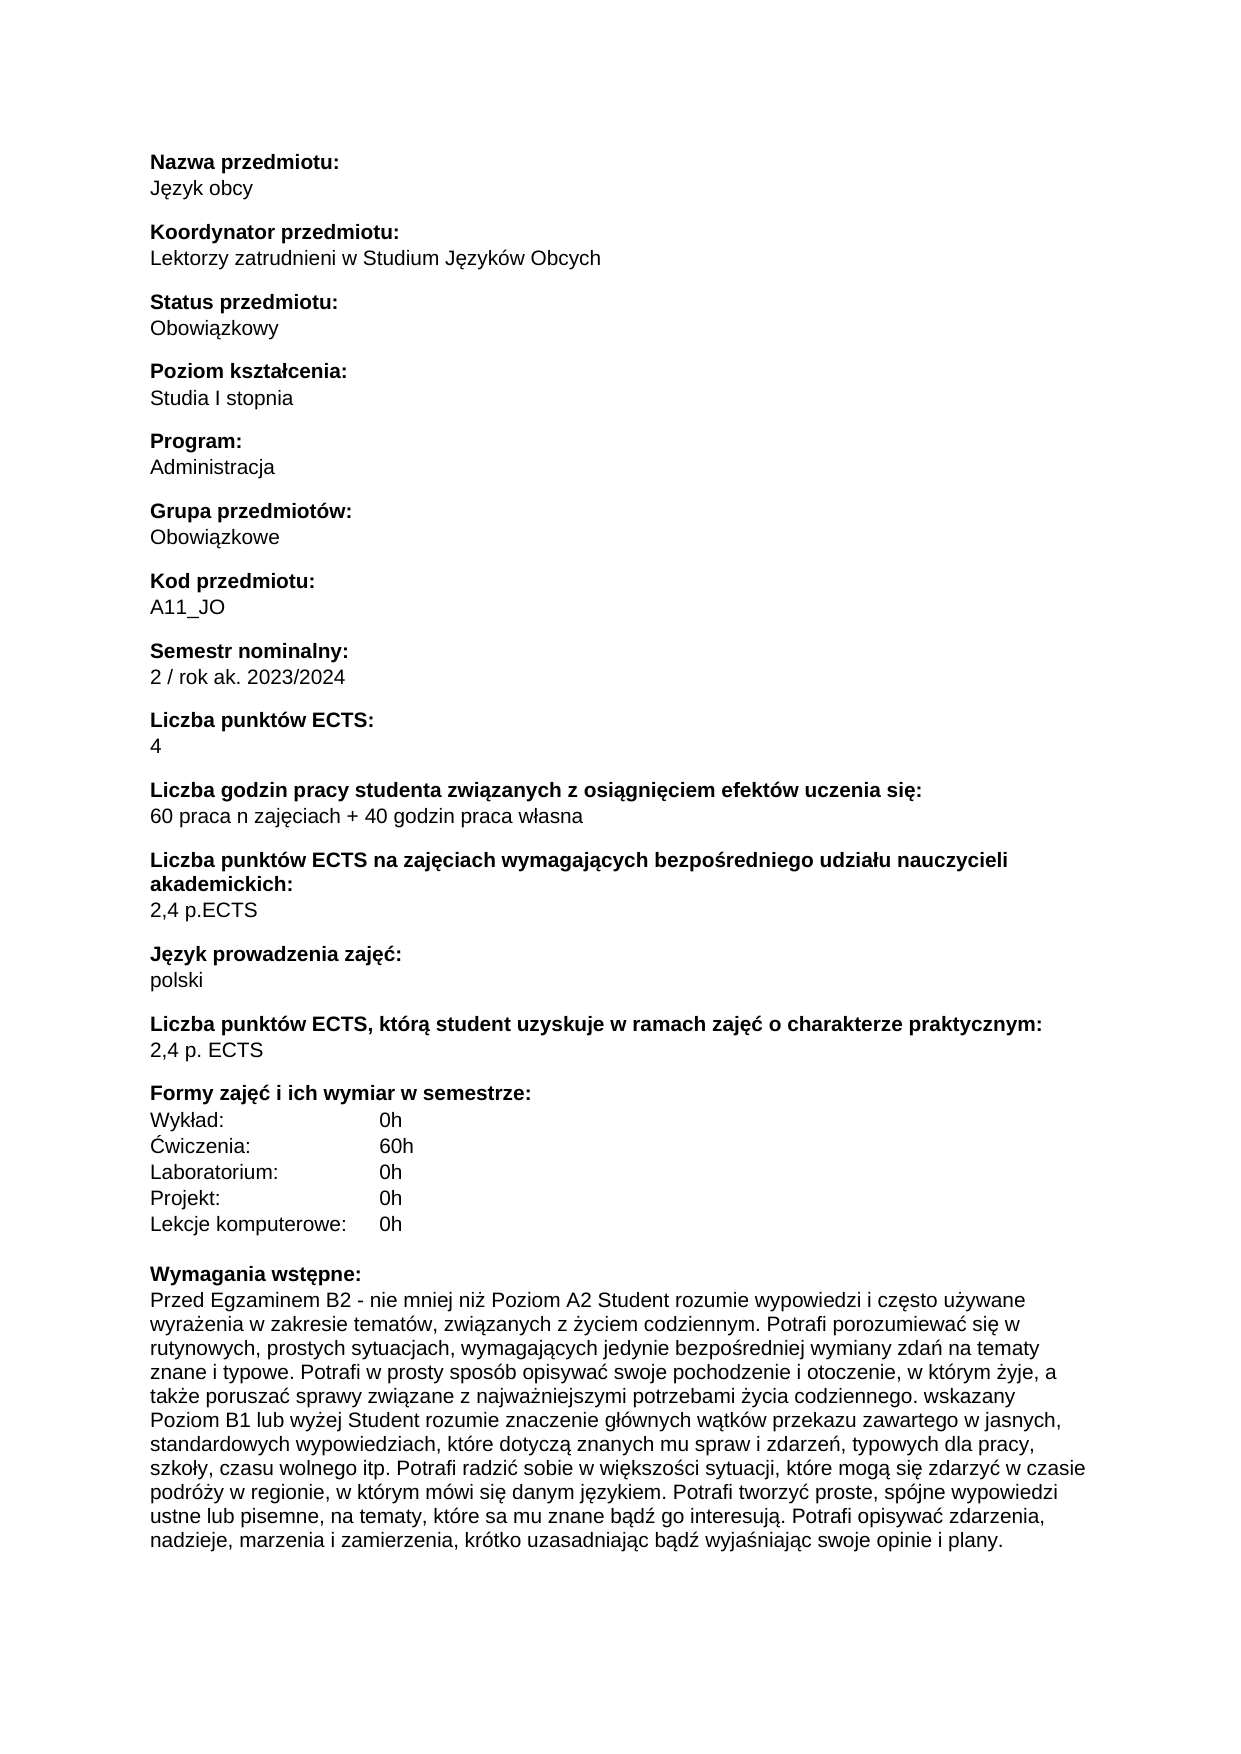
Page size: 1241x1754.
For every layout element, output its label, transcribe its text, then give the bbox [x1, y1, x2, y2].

text 60 praca n zajęciach + 40 godzin praca własna [150, 804, 1090, 828]
text Język prowadzenia zajęć: [150, 942, 1090, 966]
text 4 [150, 734, 1090, 758]
text Program: [150, 429, 1090, 453]
text Wymagania wstępne: [150, 1262, 1090, 1286]
table_cell Ćwiczenia: [140, 1134, 367, 1158]
text A11_JO [150, 595, 1090, 619]
table_cell Laboratorium: [140, 1160, 367, 1184]
table_cell 0h [369, 1210, 597, 1236]
table_cell 60h [369, 1132, 597, 1158]
table_cell Projekt: [140, 1186, 367, 1210]
text Grupa przedmiotów: [150, 499, 1090, 523]
text Formy zajęć i ich wymiar w semestrze: [150, 1081, 1090, 1105]
text Obowiązkowy [150, 316, 1090, 339]
text Koordynator przedmiotu: [150, 220, 1090, 244]
text Kod przedmiotu: [150, 569, 1090, 593]
table_cell Lekcje komputerowe: [140, 1212, 367, 1236]
text Obowiązkowe [150, 525, 1090, 549]
text Liczba punktów ECTS na zajęciach wymagających bezpośredniego udziału nauczycieli akademickich: [150, 848, 1090, 896]
text 2,4 p. ECTS [150, 1037, 1090, 1061]
table_header 0h [369, 1108, 597, 1132]
text Lektorzy zatrudnieni w Studium Języków Obcych [150, 246, 1090, 270]
table_cell 0h [369, 1158, 597, 1184]
text 2 / rok ak. 2023/2024 [150, 664, 1090, 688]
text Liczba punktów ECTS, którą student uzyskuje w ramach zajęć o charakterze praktycznym: [150, 1011, 1090, 1035]
text Przed Egzaminem B2 - nie mniej niż Poziom A2 Student rozumie wypowiedzi i często używane wyrażenia w zakresie tematów, związanych z życiem codziennym. Potrafi porozumiewać się w rutynowych, prostych sytuacjach, wymagających jedynie bezpośredniej wymiany zdań na tematy znane i typowe. Potrafi w prosty sposób opisywać swoje pochodzenie i otoczenie, w którym żyje, a także poruszać sprawy związane z najważniejszymi potrzebami życia codziennego. wskazany Poziom B1 lub wyżej Student rozumie znaczenie głównych wątków przekazu zawartego w jasnych, standardowych wypowiedziach, które dotyczą znanych mu spraw i zdarzeń, typowych dla pracy, szkoły, czasu wolnego itp. Potrafi radzić sobie w większości sytuacji, które mogą się zdarzyć w czasie podróży w regionie, w którym mówi się danym językiem. Potrafi tworzyć proste, spójne wypowiedzi ustne lub pisemne, na tematy, które sa mu znane bądź go interesują. Potrafi opisywać zdarzenia, nadzieje, marzenia i zamierzenia, krótko uzasadniając bądź wyjaśniając swoje opinie i plany. [150, 1288, 1090, 1552]
text Poziom kształcenia: [150, 359, 1090, 383]
text Studia I stopnia [150, 385, 1090, 409]
text Semestr nominalny: [150, 638, 1090, 662]
table_header Wykład: [140, 1108, 367, 1132]
text Administracja [150, 455, 1090, 479]
text 2,4 p.ECTS [150, 898, 1090, 922]
text Liczba punktów ECTS: [150, 708, 1090, 732]
text Status przedmiotu: [150, 289, 1090, 313]
text Język obcy [150, 176, 1090, 200]
text polski [150, 968, 1090, 992]
text Liczba godzin pracy studenta związanych z osiągnięciem efektów uczenia się: [150, 778, 1090, 802]
table_cell 0h [369, 1184, 597, 1210]
text Nazwa przedmiotu: [150, 150, 1090, 174]
